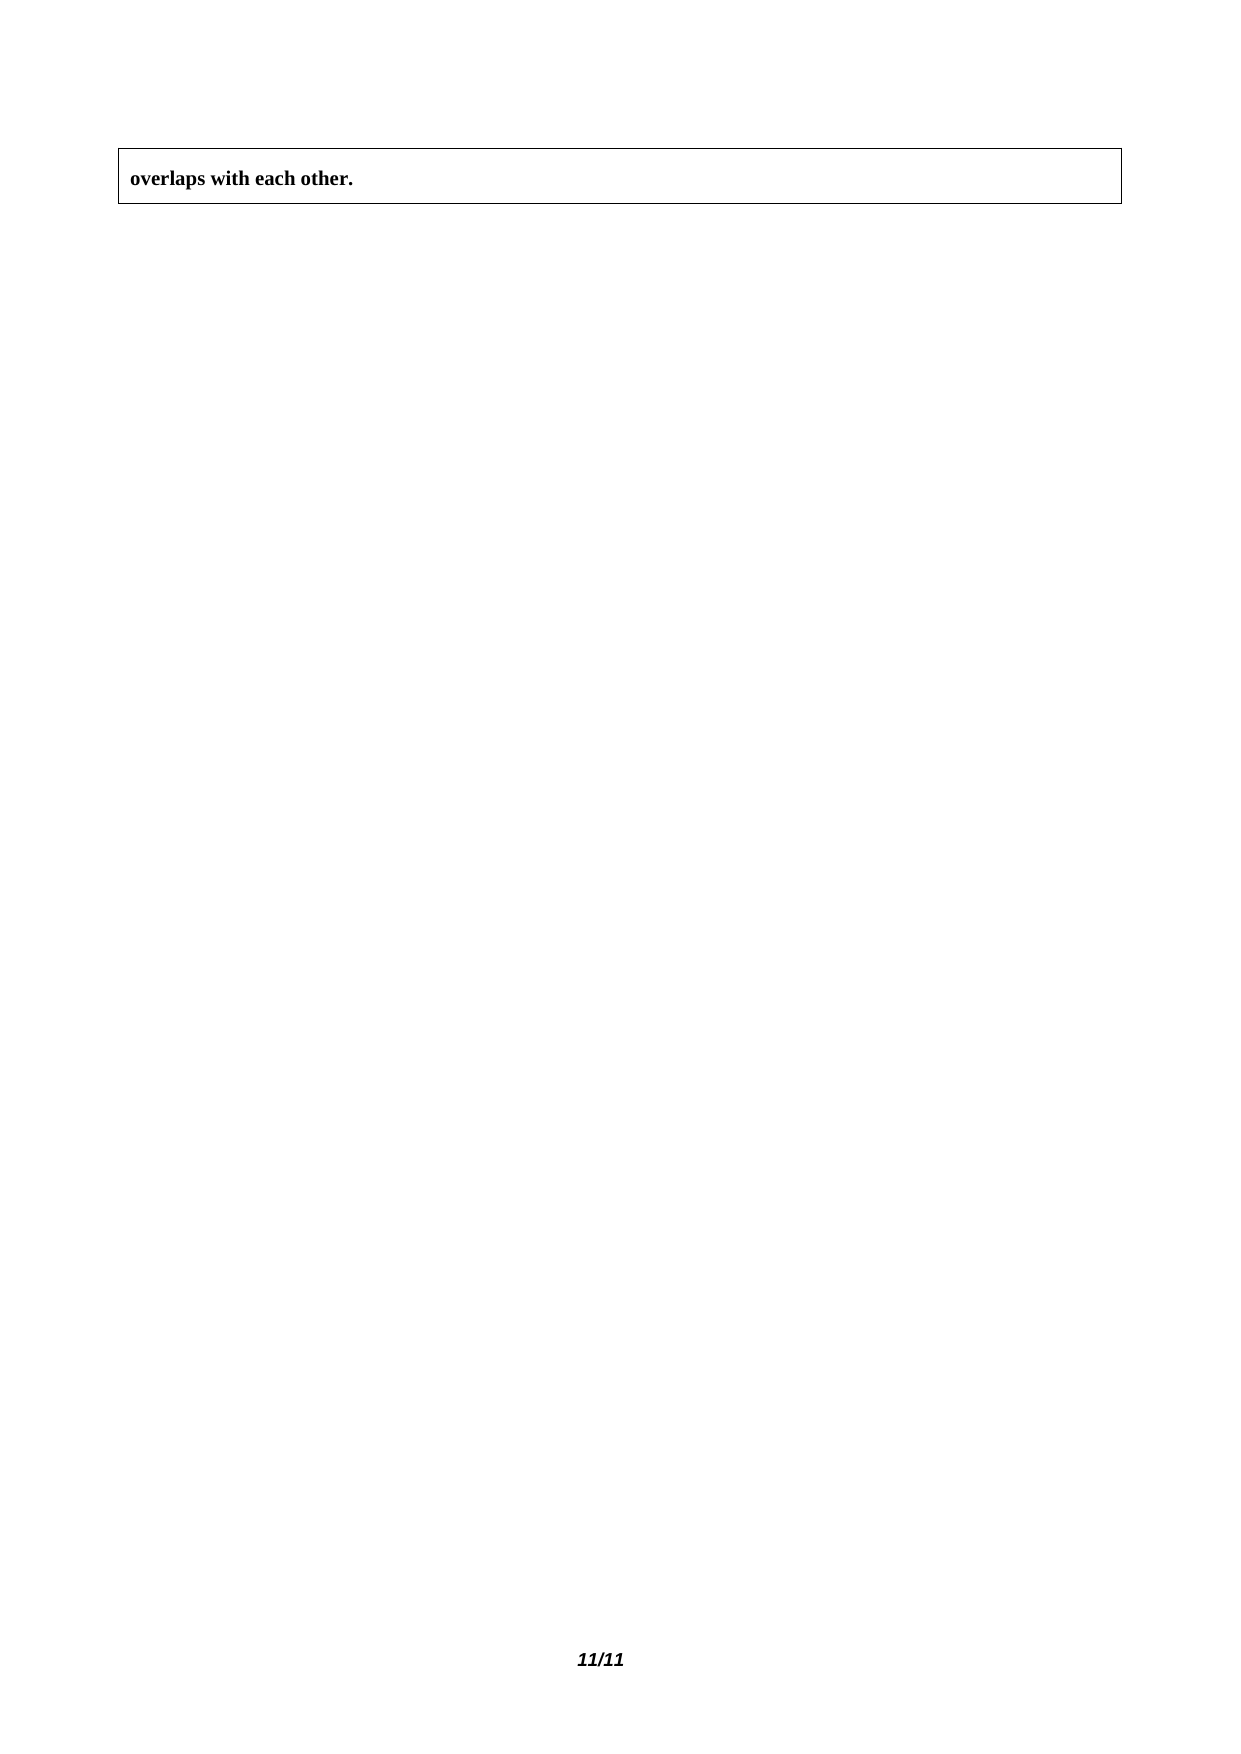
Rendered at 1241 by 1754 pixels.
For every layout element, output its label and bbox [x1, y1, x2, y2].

table_header [119, 149, 1121, 203]
